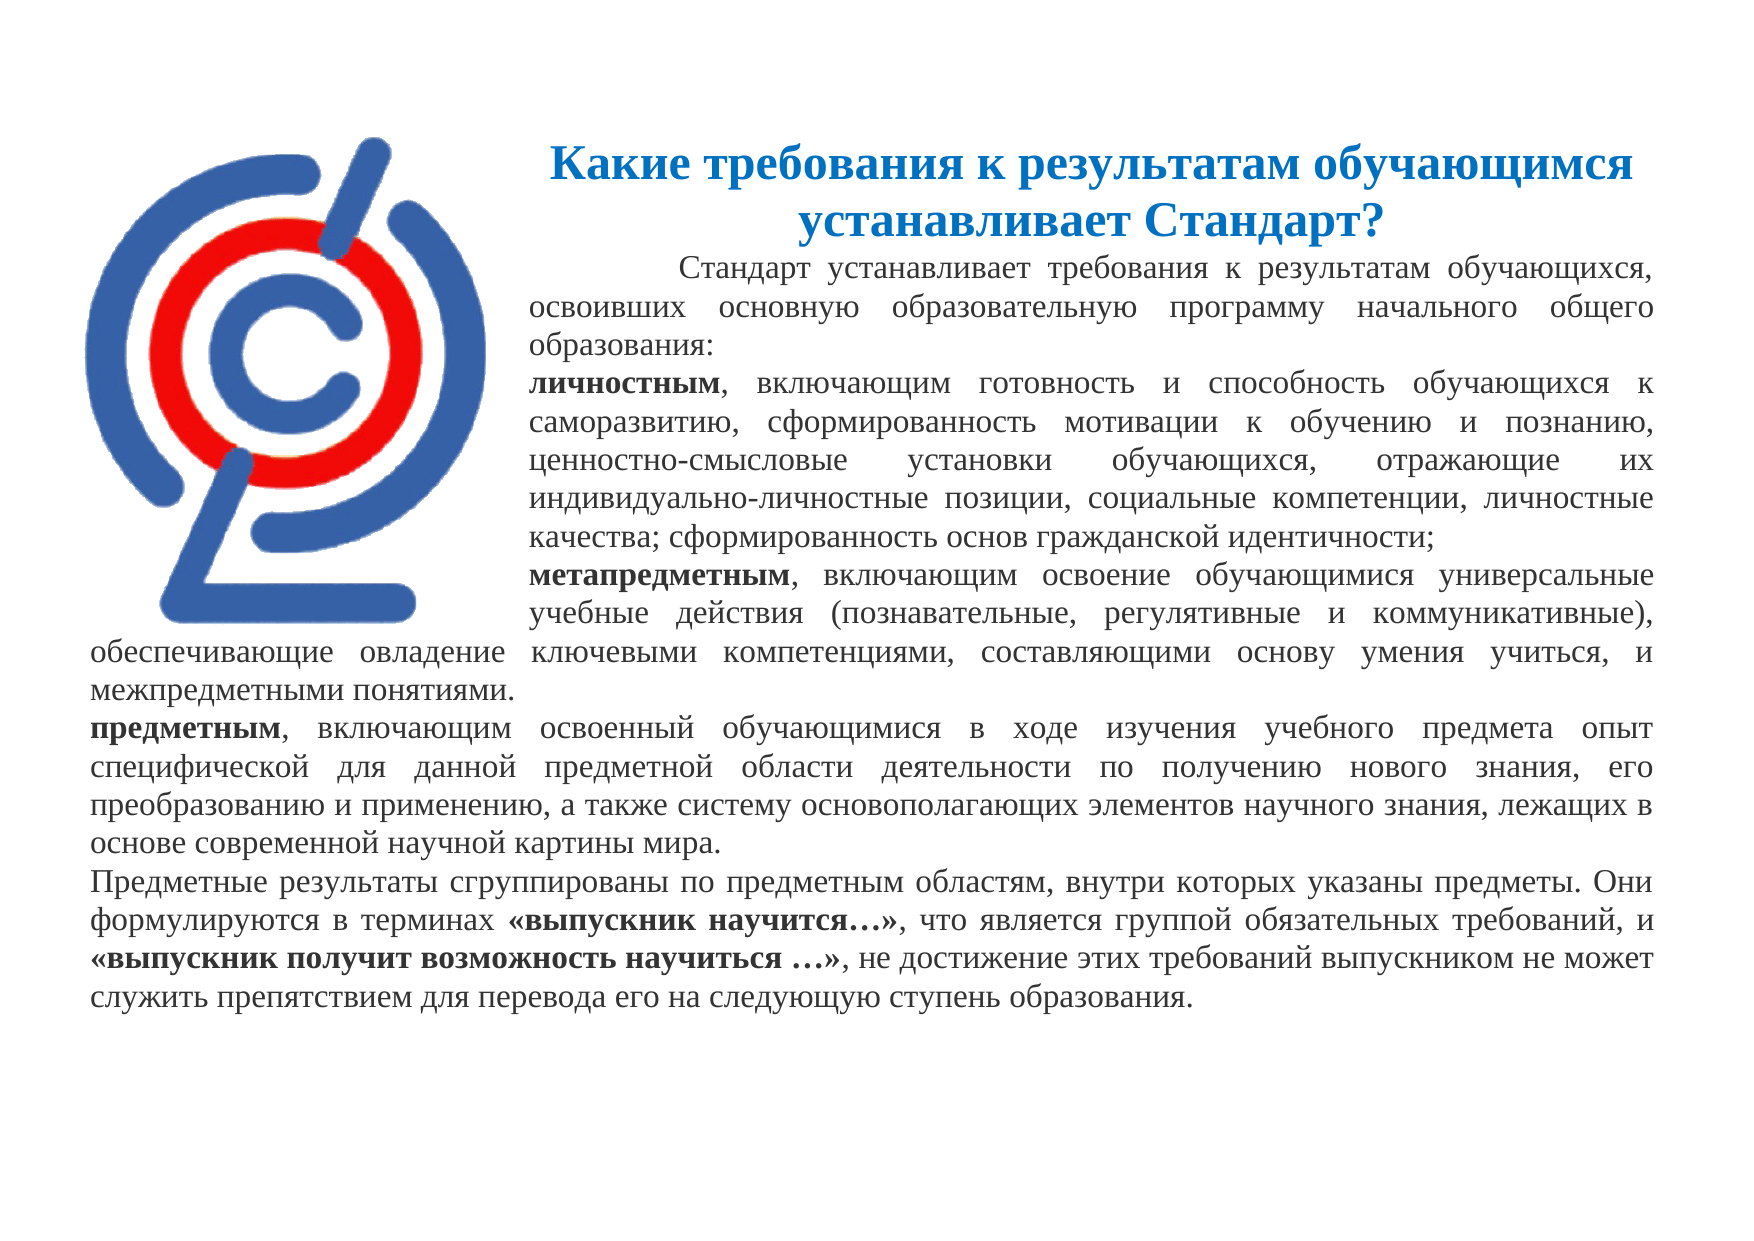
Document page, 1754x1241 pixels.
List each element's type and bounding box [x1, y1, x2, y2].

picture [78, 132, 496, 631]
table_header [75, 75, 1647, 1129]
